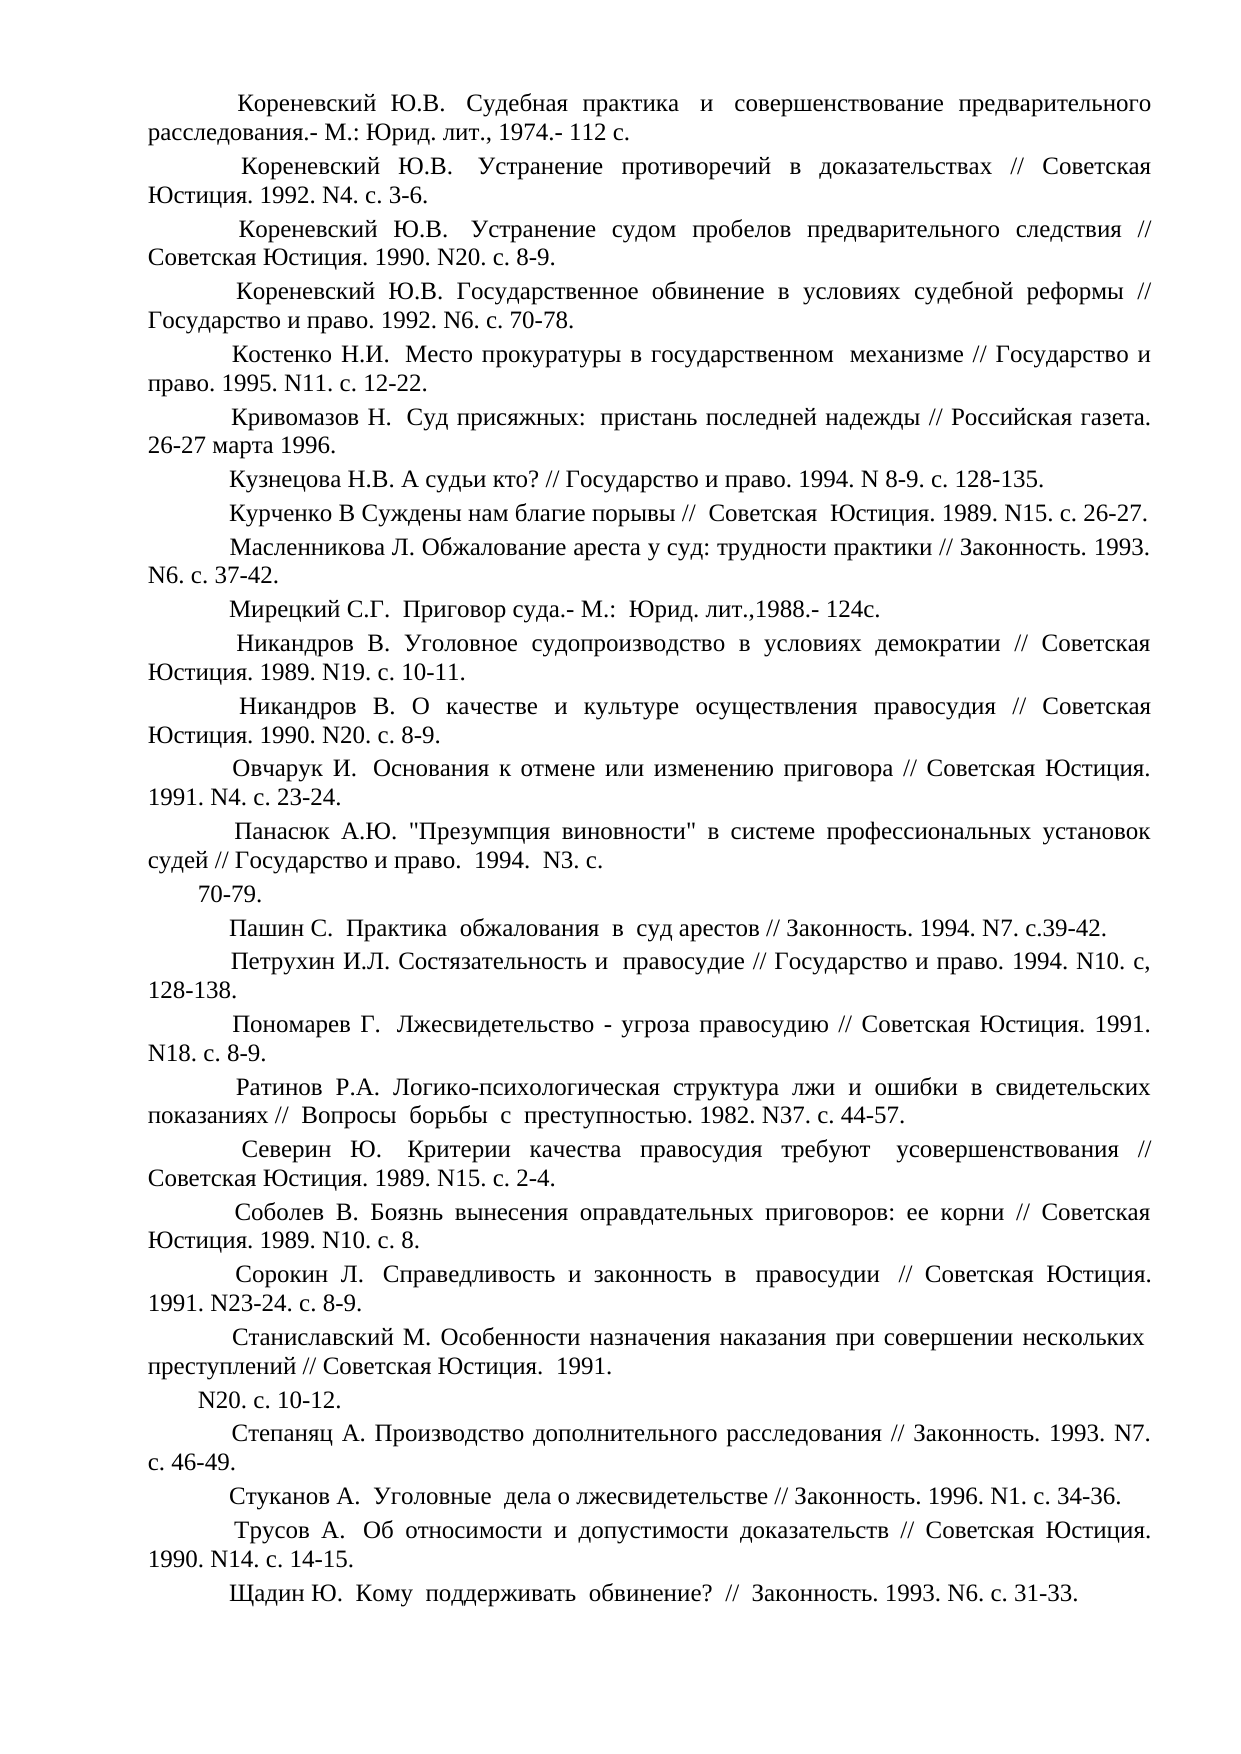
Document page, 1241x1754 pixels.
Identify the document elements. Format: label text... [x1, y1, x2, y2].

text Трусов А. Об относимости и допустимости доказательств // Советская Юстиция. 1990. N14. c. 14-15. [148, 1515, 1152, 1572]
text Соболев В. Боязнь вынесения оправдательных приговоров: ее корни // Советская Юстиция. 1989. N10. c. 8. [148, 1197, 1152, 1254]
text Кривомазов Н. Суд присяжных: пристань последней надежды // Российская газета. 26-27 марта 1996. [148, 402, 1152, 459]
text Пономарев Г. Лжесвидетельство - угроза правосудию // Советская Юстиция. 1991. N18. c. 8-9. [148, 1009, 1152, 1067]
text Масленникова Л. Обжалование ареста у суд: трудности практики // Законность. 1993. N6. c. 37-42. [148, 532, 1152, 589]
text Щадин Ю. Кому поддерживать обвинение? // Законность. 1993. N6. c. 31-33. [148, 1578, 1152, 1606]
text Панасюк А.Ю. "Презумпция виновности" в системе профессиональных установок судей // Государство и право. 1994. N3. c. [148, 816, 1152, 874]
text Кузнецова Н.В. А судьи кто? // Государство и право. 1994. N 8-9. c. 128-135. [148, 464, 1152, 493]
text Никандров В. О качестве и культуре осуществления правосудия // Советская Юстиция. 1990. N20. c. 8-9. [148, 691, 1152, 748]
text Ратинов Р.А. Логико-психологическая структура лжи и ошибки в свидетельских показаниях // Вопросы борьбы с преступностью. 1982. N37. c. 44-57. [148, 1072, 1152, 1129]
text Сорокин Л. Справедливость и законность в правосудии // Советская Юстиция. 1991. N23-24. c. 8-9. [148, 1259, 1152, 1317]
text Петрухин И.Л. Состязательность и правосудие // Государство и право. 1994. N10. c, 128-138. [148, 946, 1152, 1004]
text Курченко В Суждены нам благие порывы // Советская Юстиция. 1989. N15. c. 26-27. [148, 498, 1152, 527]
text Кореневский Ю.В. Устранение судом пробелов предварительного следствия // Советская Юстиция. 1990. N20. c. 8-9. [148, 214, 1152, 271]
text Степаняц А. Производство дополнительного расследования // Законность. 1993. N7. c. 46-49. [148, 1418, 1152, 1476]
text Костенко Н.И. Место прокуратуры в государственном механизме // Государство и право. 1995. N11. c. 12-22. [148, 339, 1152, 396]
text Стуканов А. Уголовные дела о лжесвидетельстве // Законность. 1996. N1. c. 34-36. [148, 1481, 1152, 1510]
text Кореневский Ю.В. Государственное обвинение в условиях судебной реформы // Государство и право. 1992. N6. c. 70-78. [148, 276, 1152, 334]
text Станиславский М. Особенности назначения наказания при совершении нескольких преступлений // Советская Юстиция. 1991. [148, 1322, 1152, 1379]
text N20. c. 10-12. [148, 1385, 1152, 1413]
text Кореневский Ю.В. Судебная практика и совершенствование предварительного расследования.- М.: Юрид. лит., 1974.- 112 с. [148, 88, 1152, 146]
text Пашин С. Практика обжалования в суд арестов // Законность. 1994. N7. c.39-42. [148, 913, 1152, 941]
text Овчарук И. Основания к отмене или изменению приговора // Советская Юстиция. 1991. N4. c. 23-24. [148, 753, 1152, 811]
text Северин Ю. Критерии качества правосудия требуют усовершенствования // Советская Юстиция. 1989. N15. c. 2-4. [148, 1134, 1152, 1192]
text Мирецкий С.Г. Приговор суда.- М.: Юрид. лит.,1988.- 124с. [148, 594, 1152, 623]
text Никандров В. Уголовное судопроизводство в условиях демократии // Советская Юстиция. 1989. N19. c. 10-11. [148, 628, 1152, 686]
text 70-79. [148, 879, 1152, 907]
text Кореневский Ю.В. Устранение противоречий в доказательствах // Советская Юстиция. 1992. N4. c. 3-6. [148, 151, 1152, 209]
